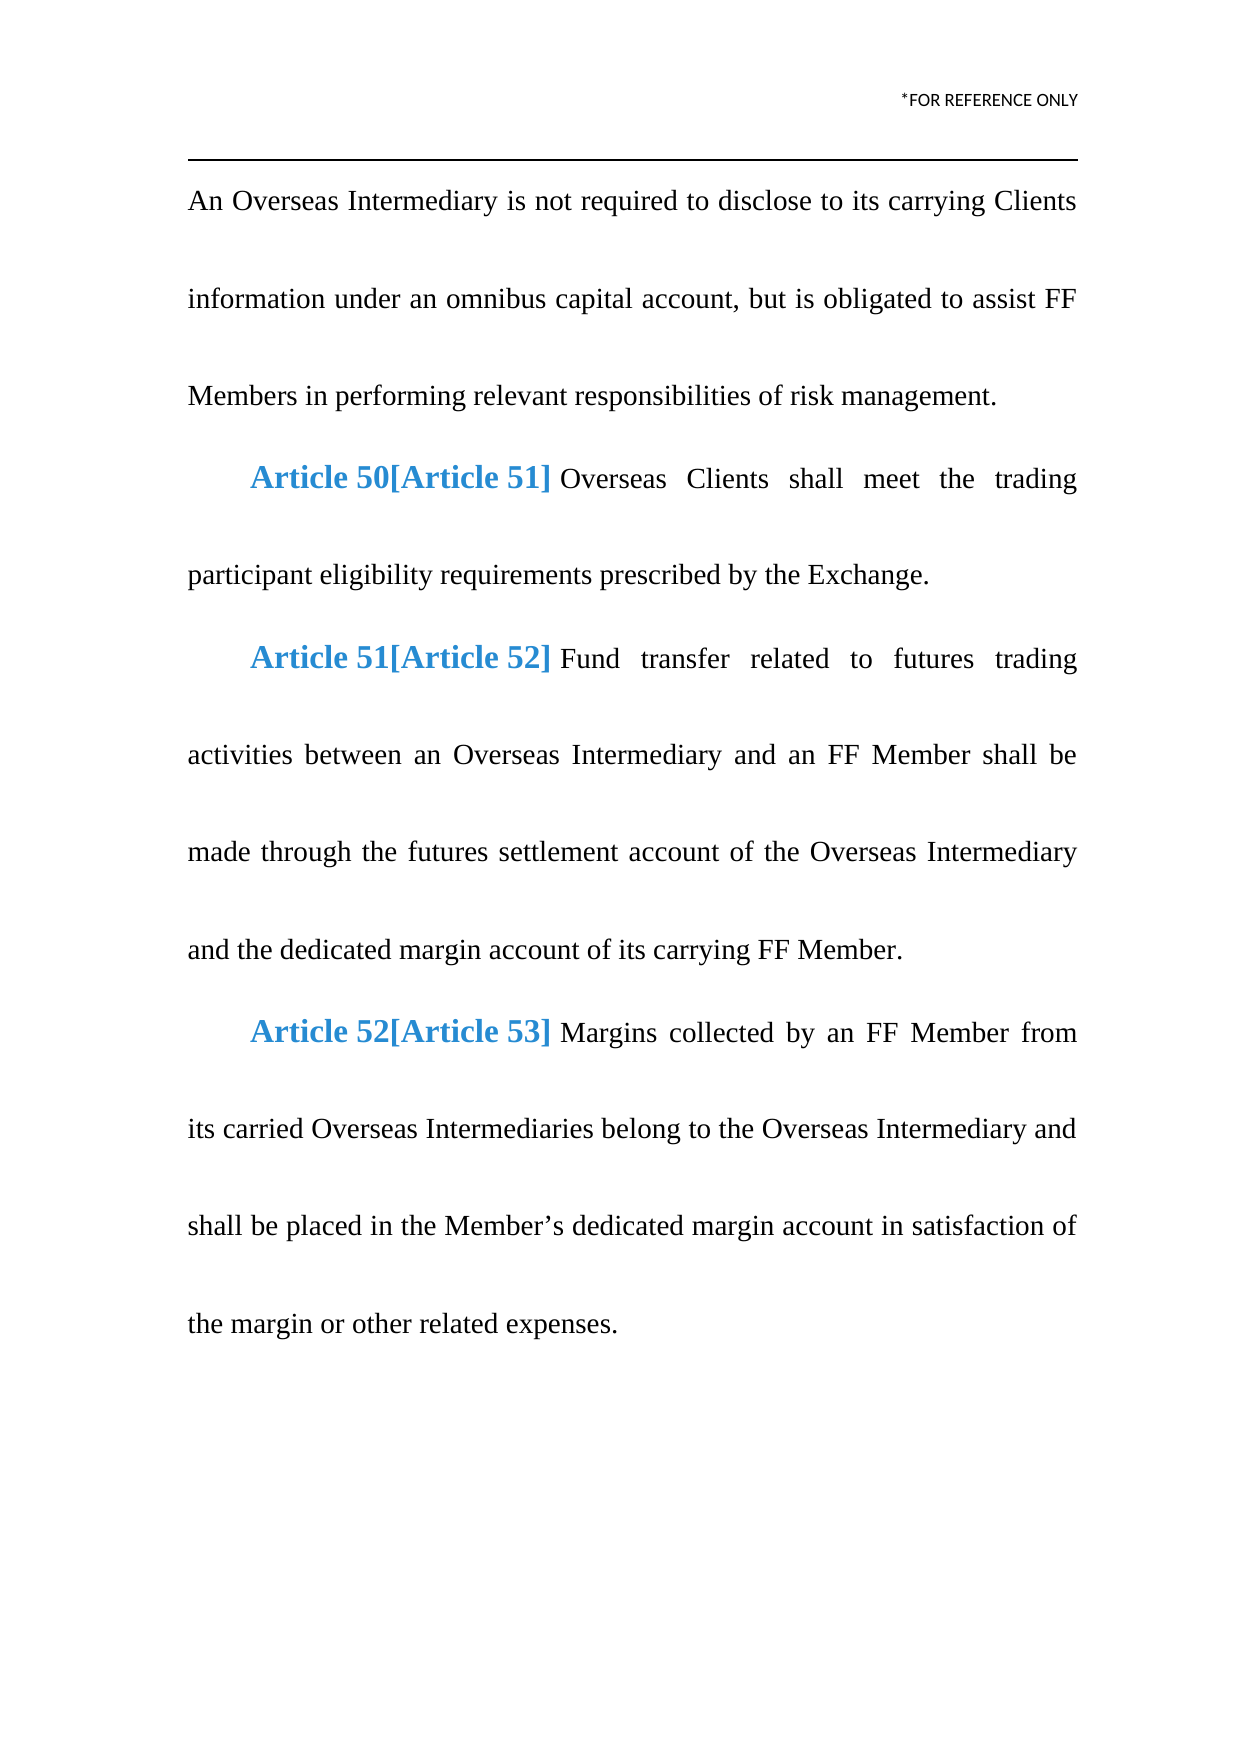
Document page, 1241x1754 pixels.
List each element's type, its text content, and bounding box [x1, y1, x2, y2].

list Margins collected by an FF Member from its carried Overseas Intermediaries belong to the Overseas Intermediary and shall be placed in the Member’s dedicated margin account in satisfaction of the margin or other related expenses. [187, 998, 1078, 1355]
list Overseas Clients shall meet the trading participant eligibility requirements prescribed by the Exchange. [187, 444, 1078, 607]
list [187, 167, 1078, 427]
list Fund transfer related to futures trading activities between an Overseas Intermediary and an FF Member shall be made through the futures settlement account of the Overseas Intermediary and the dedicated margin account of its carrying FF Member. [187, 623, 1078, 981]
